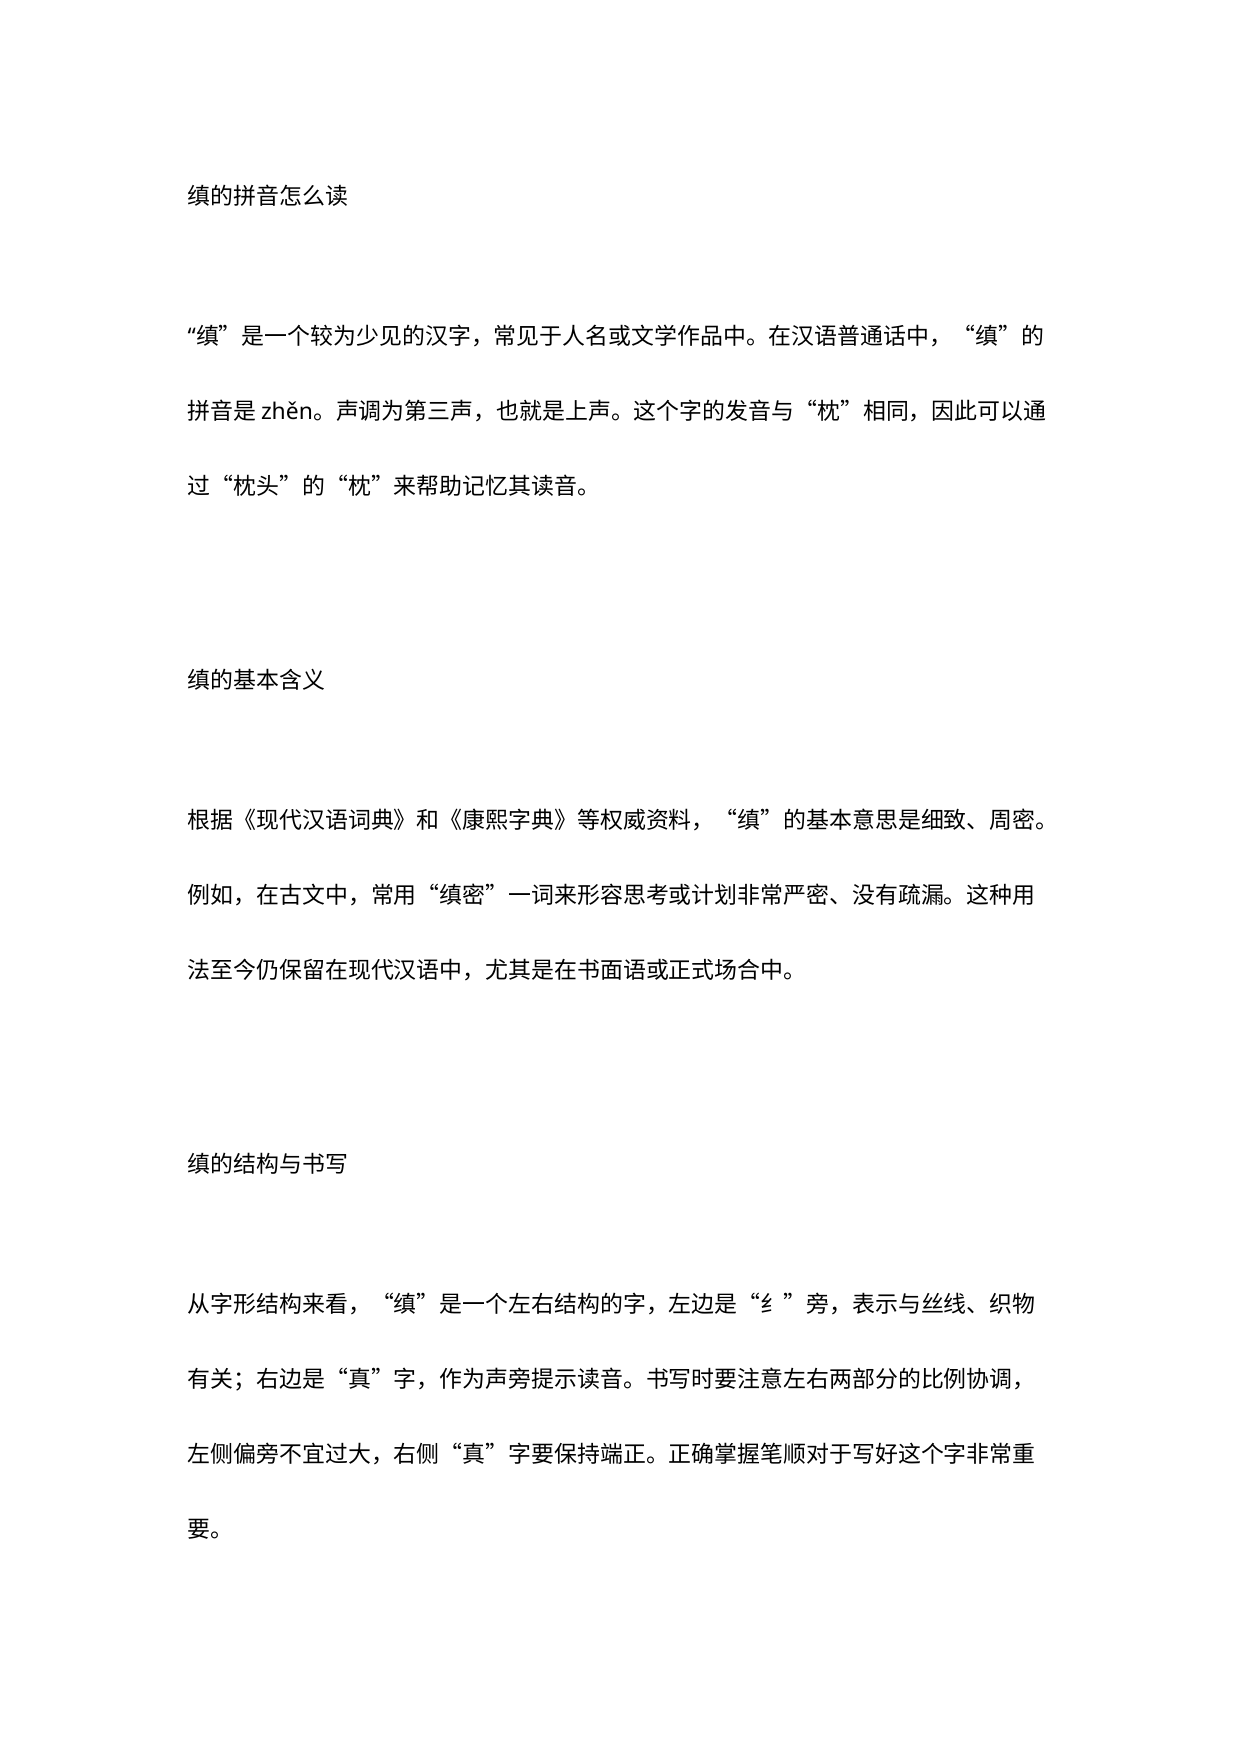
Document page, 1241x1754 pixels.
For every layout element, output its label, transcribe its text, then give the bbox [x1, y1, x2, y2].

text 缜的拼音怎么读 [187, 162, 1053, 227]
text “缜”是一个较为少见的汉字，常见于人名或文学作品中。在汉语普通话中，“缜”的拼音是zhěn。声调为第三声，也就是上声。这个字的发音与“枕”相同，因此可以通过“枕头”的“枕”来帮助记忆其读音。 [187, 302, 1053, 517]
text 根据《现代汉语词典》和《康熙字典》等权威资料，“缜”的基本意思是细致、周密。例如，在古文中，常用“缜密”一词来形容思考或计划非常严密、没有疏漏。这种用法至今仍保留在现代汉语中，尤其是在书面语或正式场合中。 [187, 786, 1053, 1001]
text 缜的结构与书写 [187, 1130, 1053, 1195]
text 缜的基本含义 [187, 646, 1053, 711]
text 从字形结构来看，“缜”是一个左右结构的字，左边是“纟”旁，表示与丝线、织物有关；右边是“真”字，作为声旁提示读音。书写时要注意左右两部分的比例协调，左侧偏旁不宜过大，右侧“真”字要保持端正。正确掌握笔顺对于写好这个字非常重要。 [187, 1271, 1053, 1559]
